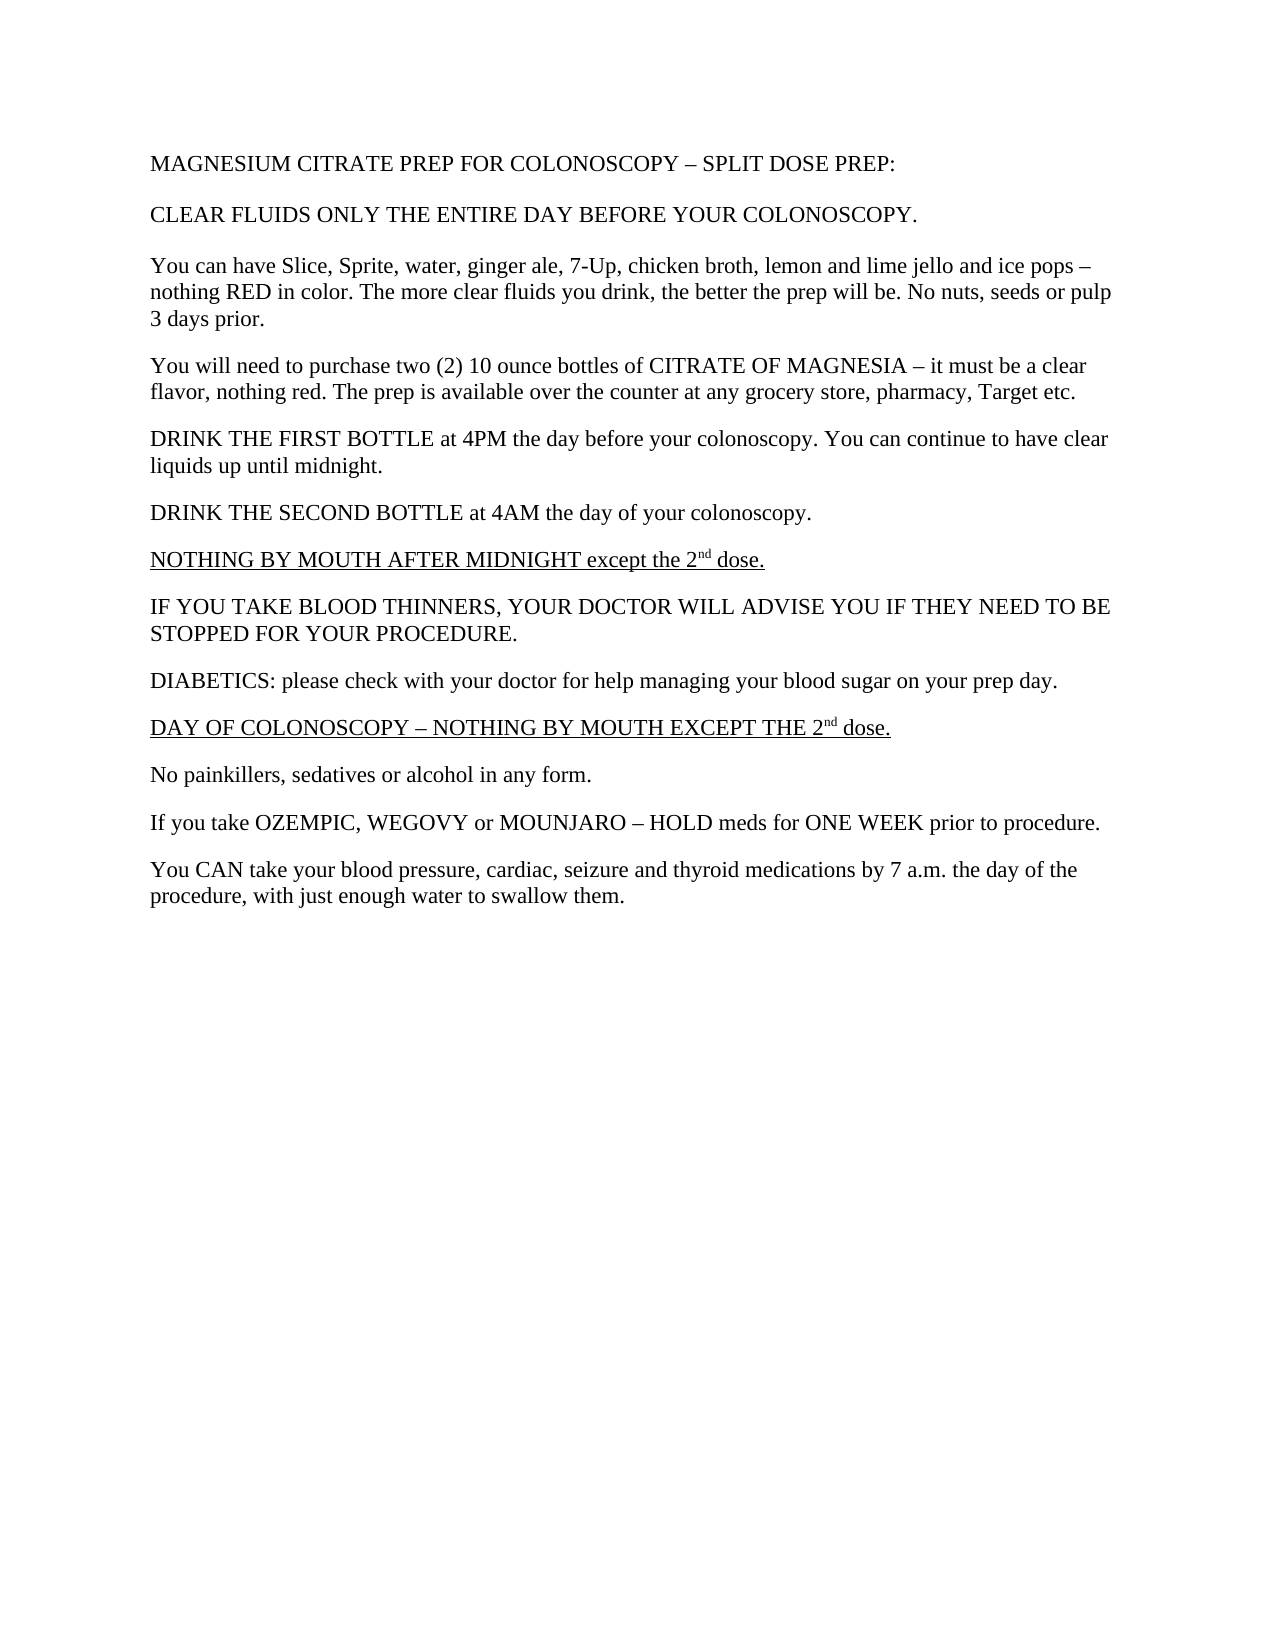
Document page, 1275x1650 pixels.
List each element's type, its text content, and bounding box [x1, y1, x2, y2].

text MAGNESIUM CITRATE PREP FOR COLONOSCOPY – SPLIT DOSE PREP: [150, 150, 1125, 176]
text DRINK THE SECOND BOTTLE at 4AM the day of your colonoscopy. [150, 499, 1125, 525]
text You CAN take your blood pressure, cardiac, seizure and thyroid medications by 7 a.m. the day of the procedure, with just enough water to swallow them. [150, 856, 1125, 908]
text CLEAR FLUIDS ONLY THE ENTIRE DAY BEFORE YOUR COLONOSCOPY. [150, 201, 1125, 227]
text You will need to purchase two (2) 10 ounce bottles of CITRATE OF MAGNESIA – it must be a clear flavor, nothing red. The prep is available over the counter at any grocery store, pharmacy, Target etc. [150, 352, 1125, 405]
text DIABETICS: please check with your doctor for help managing your blood sugar on your prep day. [150, 667, 1125, 693]
text You can have Slice, Sprite, water, ginger ale, 7-Up, chicken broth, lemon and lime jello and ice pops – nothing RED in color. The more clear fluids you drink, the better the prep will be. No nuts, seeds or pulp 3 days prior. [150, 252, 1125, 331]
text No painkillers, sedatives or alcohol in any form. [150, 761, 1125, 788]
text DRINK THE FIRST BOTTLE at 4PM the day before your colonoscopy. You can continue to have clear liquids up until midnight. [150, 426, 1125, 478]
text IF YOU TAKE BLOOD THINNERS, YOUR DOCTOR WILL ADVISE YOU IF THEY NEED TO BE STOPPED FOR YOUR PROCEDURE. [150, 593, 1125, 646]
text DAY OF COLONOSCOPY – NOTHING BY MOUTH EXCEPT THE 2nd dose. [150, 714, 1125, 741]
text NOTHING BY MOUTH AFTER MIDNIGHT except the 2nd dose. [150, 546, 1125, 573]
text If you take OZEMPIC, WEGOVY or MOUNJARO – HOLD meds for ONE WEEK prior to procedure. [150, 808, 1125, 835]
